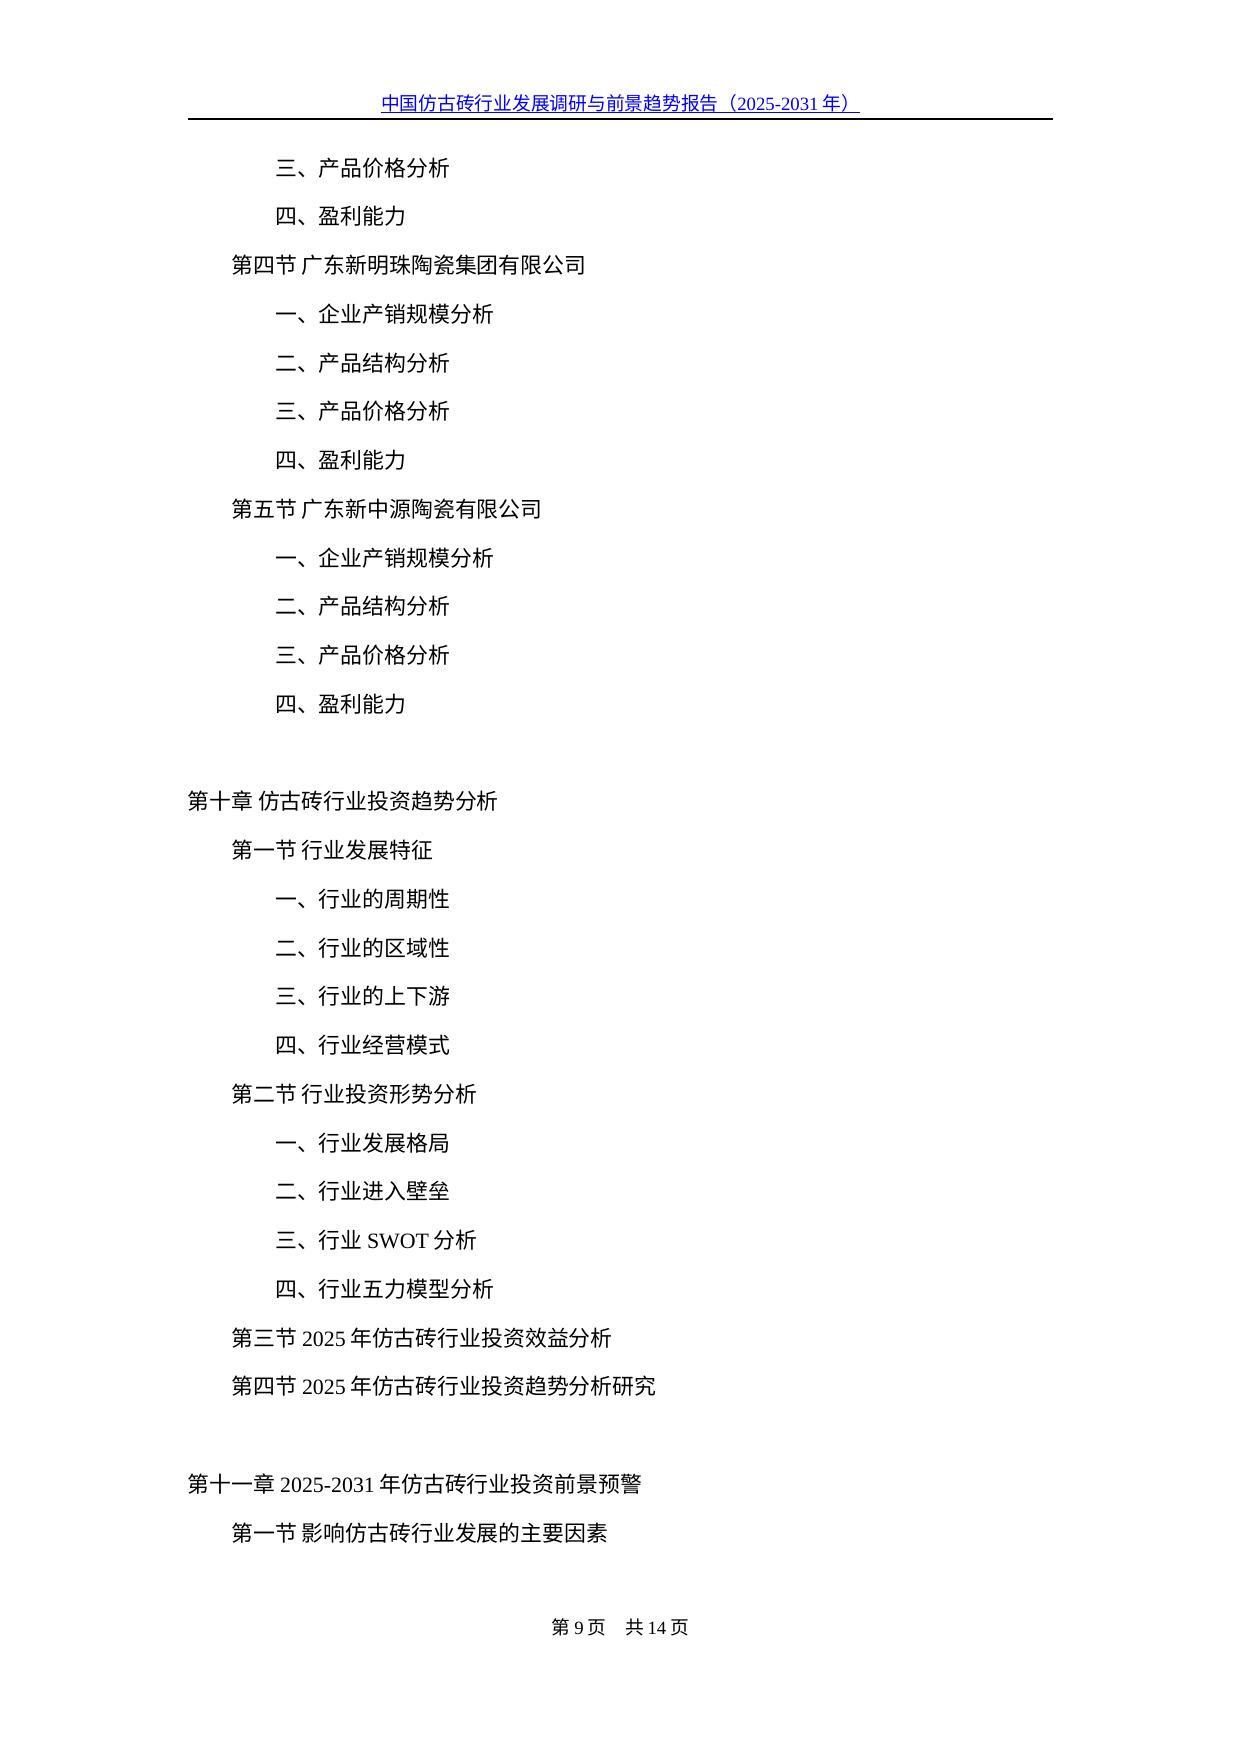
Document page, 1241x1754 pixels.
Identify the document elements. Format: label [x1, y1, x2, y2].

text [187, 150, 1053, 1548]
